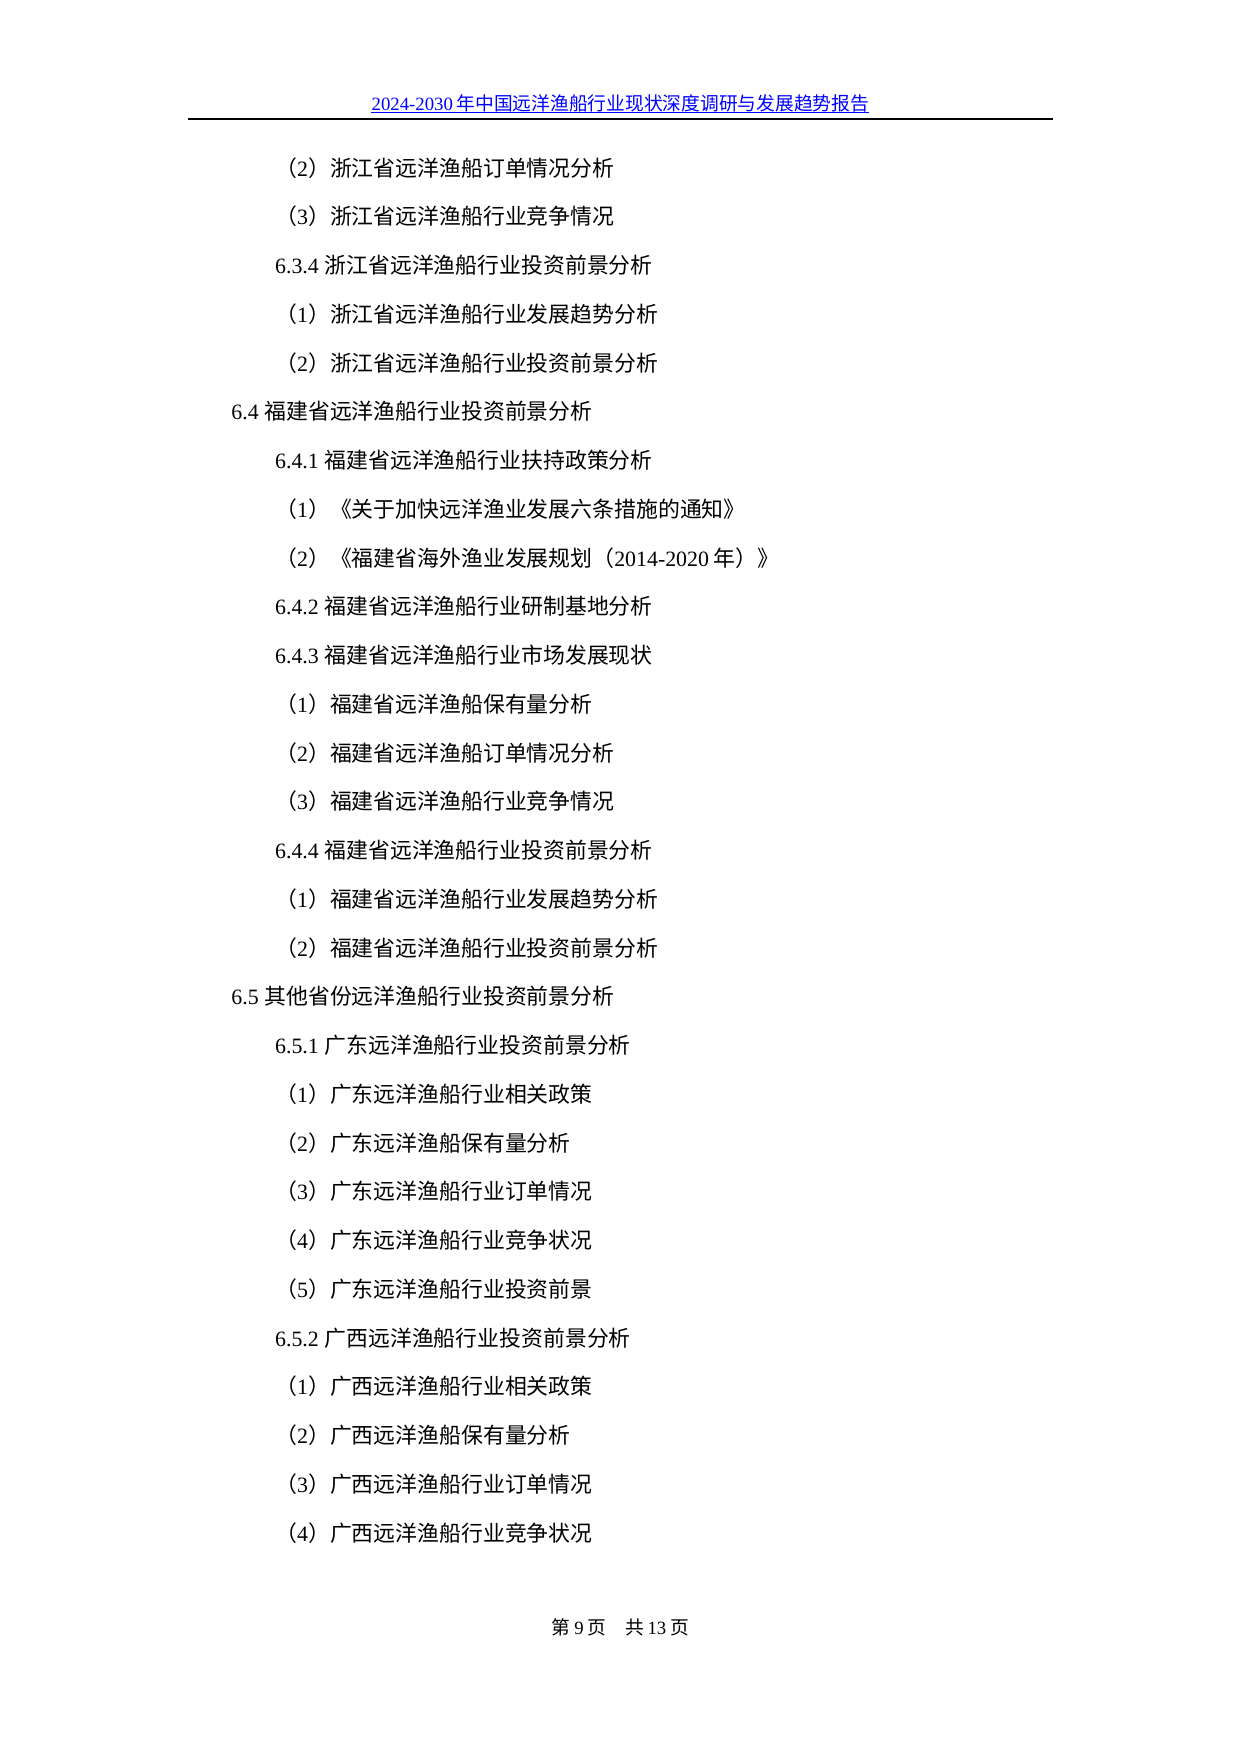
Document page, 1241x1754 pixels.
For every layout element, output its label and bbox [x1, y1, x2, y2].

text [187, 150, 1053, 1548]
